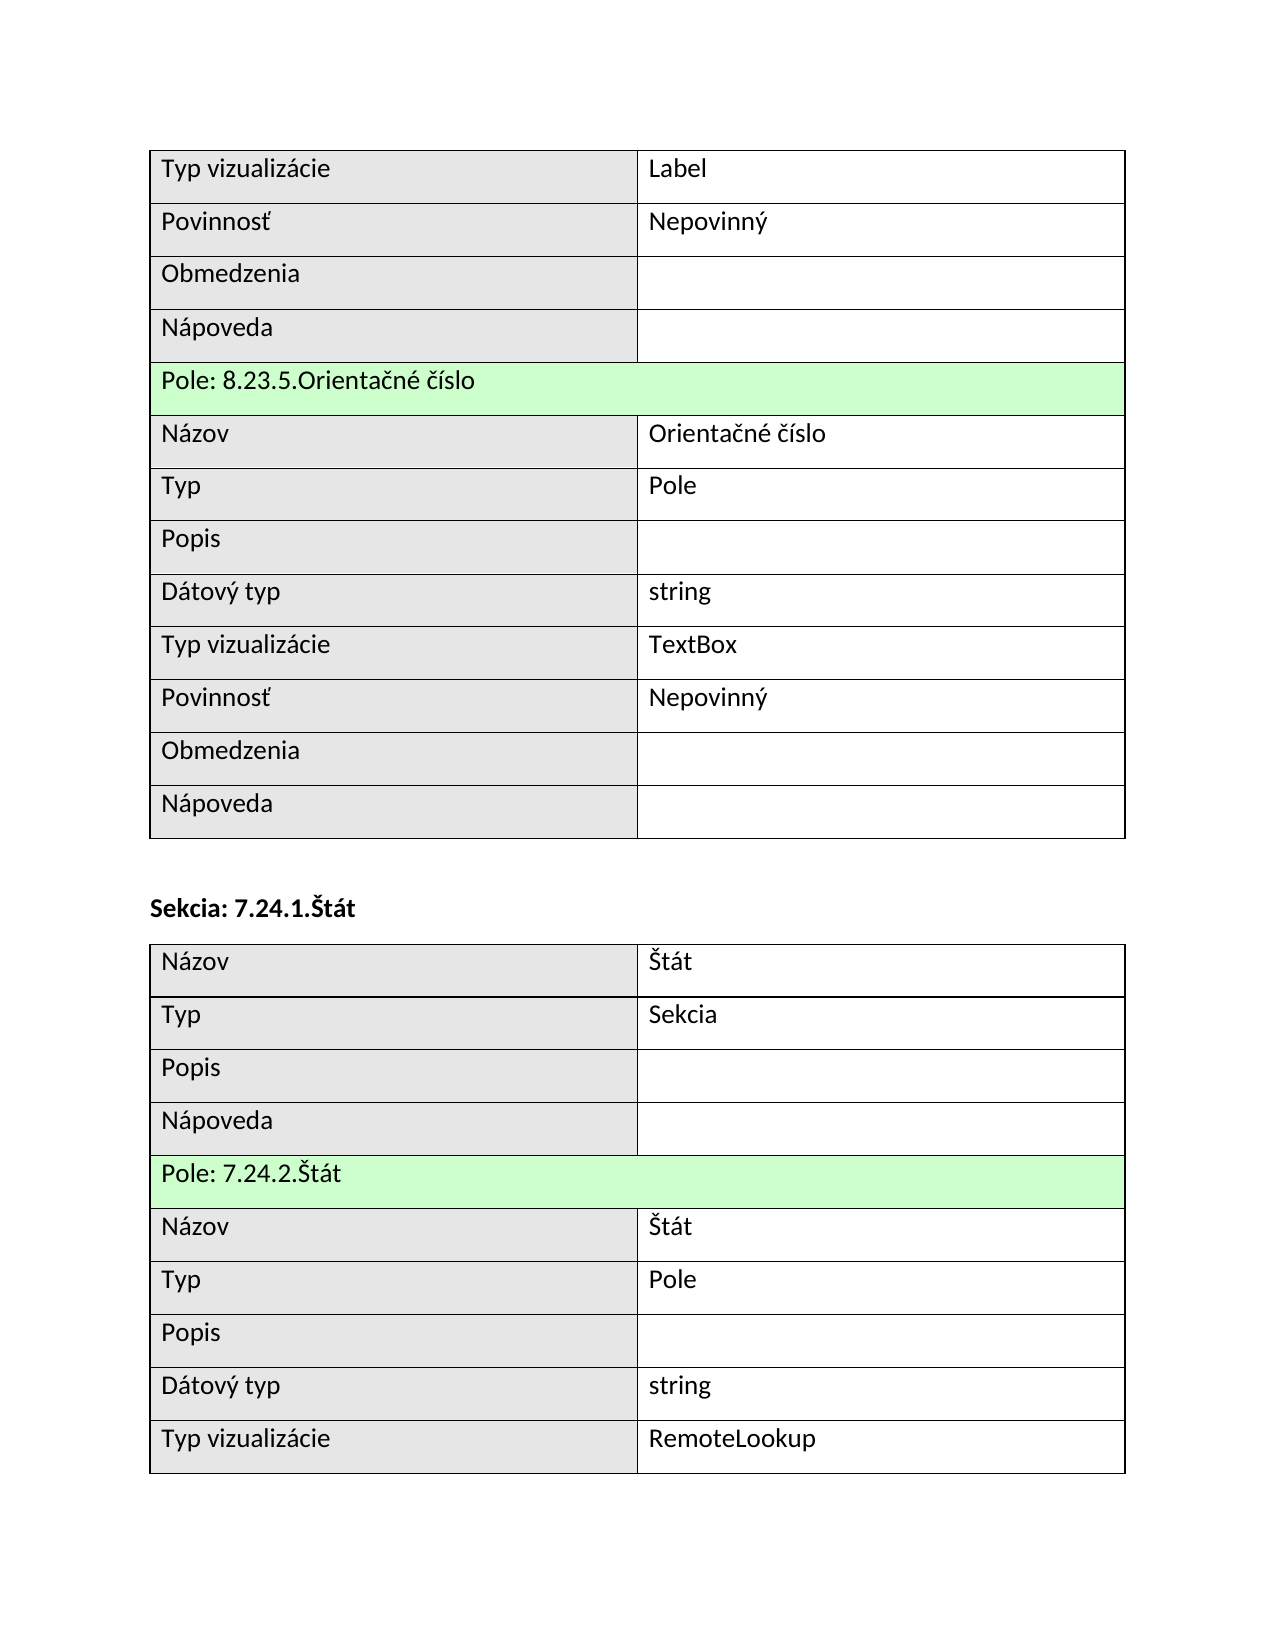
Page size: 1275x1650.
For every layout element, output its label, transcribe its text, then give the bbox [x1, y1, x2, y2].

table_cell [638, 1103, 1124, 1155]
table_header Názov [151, 945, 637, 996]
table_cell Sekcia [638, 998, 1124, 1049]
table_cell Pole [638, 469, 1124, 520]
table_cell [638, 257, 1124, 309]
table_cell [638, 521, 1124, 573]
table_cell Typ [151, 1262, 637, 1314]
table_cell Dátový typ [151, 1368, 637, 1420]
table_cell Nepovinný [638, 680, 1124, 732]
table_cell Povinnosť [151, 680, 637, 732]
table_cell Obmedzenia [151, 733, 637, 785]
table_cell Typ [151, 998, 637, 1049]
table_cell Názov [151, 416, 637, 467]
table_cell Pole: 7.24.2.Štát [151, 1156, 1124, 1208]
table_cell Nepovinný [638, 204, 1124, 256]
table_cell Nápoveda [151, 310, 637, 362]
table_cell Label [638, 151, 1124, 203]
table_cell [638, 1315, 1124, 1367]
table_cell string [638, 1368, 1124, 1420]
text Sekcia: 7.24.1.Štát [150, 891, 1125, 924]
table_cell Popis [151, 521, 637, 573]
table_cell RemoteLookup [638, 1421, 1124, 1473]
table_cell TextBox [638, 627, 1124, 679]
table_cell Typ vizualizácie [151, 151, 637, 203]
table_cell Nápoveda [151, 1103, 637, 1155]
table_cell Typ vizualizácie [151, 1421, 637, 1473]
table_cell Nápoveda [151, 786, 637, 838]
table_cell [638, 733, 1124, 785]
table_cell [638, 1050, 1124, 1102]
table_cell Obmedzenia [151, 257, 637, 309]
table_cell Názov [151, 1209, 637, 1261]
table_cell Dátový typ [151, 575, 637, 626]
table_cell Povinnosť [151, 204, 637, 256]
table_header Štát [638, 945, 1124, 996]
table_cell Štát [638, 1209, 1124, 1261]
table_cell Typ [151, 469, 637, 520]
table_cell Popis [151, 1315, 637, 1367]
table_cell [638, 310, 1124, 362]
table_cell Typ vizualizácie [151, 627, 637, 679]
table_cell Pole [638, 1262, 1124, 1314]
table_cell string [638, 575, 1124, 626]
table_cell Pole: 8.23.5.Orientačné číslo [151, 363, 1124, 415]
table_cell Popis [151, 1050, 637, 1102]
table_cell Orientačné číslo [638, 416, 1124, 467]
table_cell [638, 786, 1124, 838]
